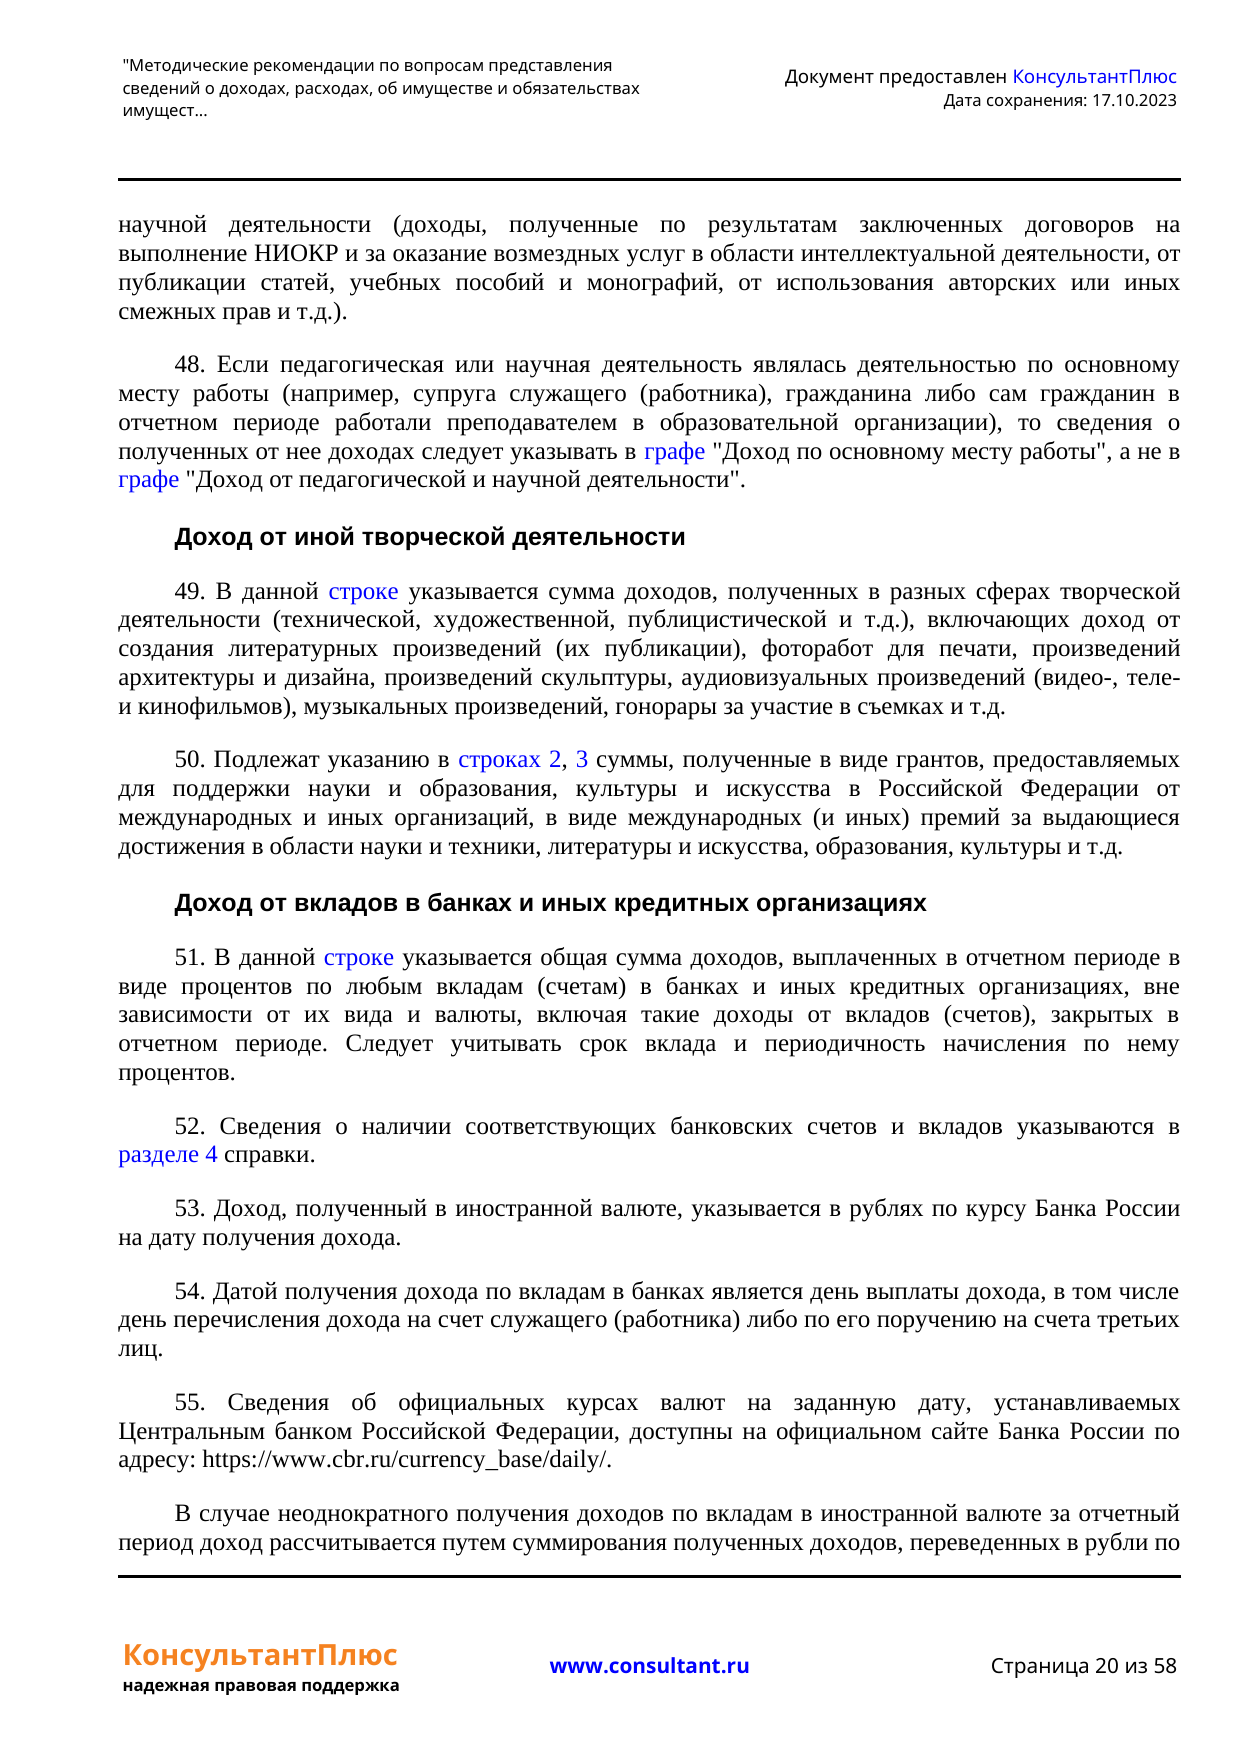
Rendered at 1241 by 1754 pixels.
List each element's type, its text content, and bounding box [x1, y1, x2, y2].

title Доход от вкладов в банках и иных кредитных организациях [118, 888, 1181, 917]
text 50. Подлежат указанию в строках 2, 3 суммы, полученные в виде грантов, предоставляемых для поддержки науки и образования, культуры и искусства в Российской Федерации от международных и иных организаций, в виде международных (и иных) премий за выдающиеся достижения в области науки и техники, литературы и искусства, образования, культуры и т.д. [118, 744, 1181, 859]
text 55. Сведения об официальных курсах валют на заданную дату, устанавливаемых Центральным банком Российской Федерации, доступны на официальном сайте Банка России по адресу: https://www.cbr.ru/currency_base/daily/. [118, 1387, 1181, 1473]
text 49. В данной строке указывается сумма доходов, полученных в разных сферах творческой деятельности (технической, художественной, публицистической и т.д.), включающих доход от создания литературных произведений (их публикации), фоторабот для печати, произведений архитектуры и дизайна, произведений скульптуры, аудиовизуальных произведений (видео-, теле- и кинофильмов), музыкальных произведений, гонорары за участие в съемках и т.д. [118, 576, 1181, 719]
text 48. Если педагогическая или научная деятельность являлась деятельностью по основному месту работы (например, супруга служащего (работника), гражданина либо сам гражданин в отчетном периоде работали преподавателем в образовательной организации), то сведения о полученных от нее доходах следует указывать в графе "Доход по основному месту работы", а не в графе "Доход от педагогической и научной деятельности". [118, 349, 1181, 493]
text 53. Доход, полученный в иностранной валюте, указывается в рублях по курсу Банка России на дату получения дохода. [118, 1193, 1181, 1251]
text 54. Датой получения дохода по вкладам в банках является день выплаты дохода, в том числе день перечисления дохода на счет служащего (работника) либо по его поручению на счета третьих лиц. [118, 1276, 1181, 1362]
title Доход от иной творческой деятельности [118, 522, 1181, 551]
text 52. Сведения о наличии соответствующих банковских счетов и вкладов указываются в разделе 4 справки. [118, 1111, 1181, 1168]
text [118, 209, 1181, 324]
text 51. В данной строке указывается общая сумма доходов, выплаченных в отчетном периоде в виде процентов по любым вкладам (счетам) в банках и иных кредитных организациях, вне зависимости от их вида и валюты, включая такие доходы от вкладов (счетов), закрытых в отчетном периоде. Следует учитывать срок вклада и периодичность начисления по нему процентов. [118, 942, 1181, 1086]
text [118, 1498, 1181, 1556]
